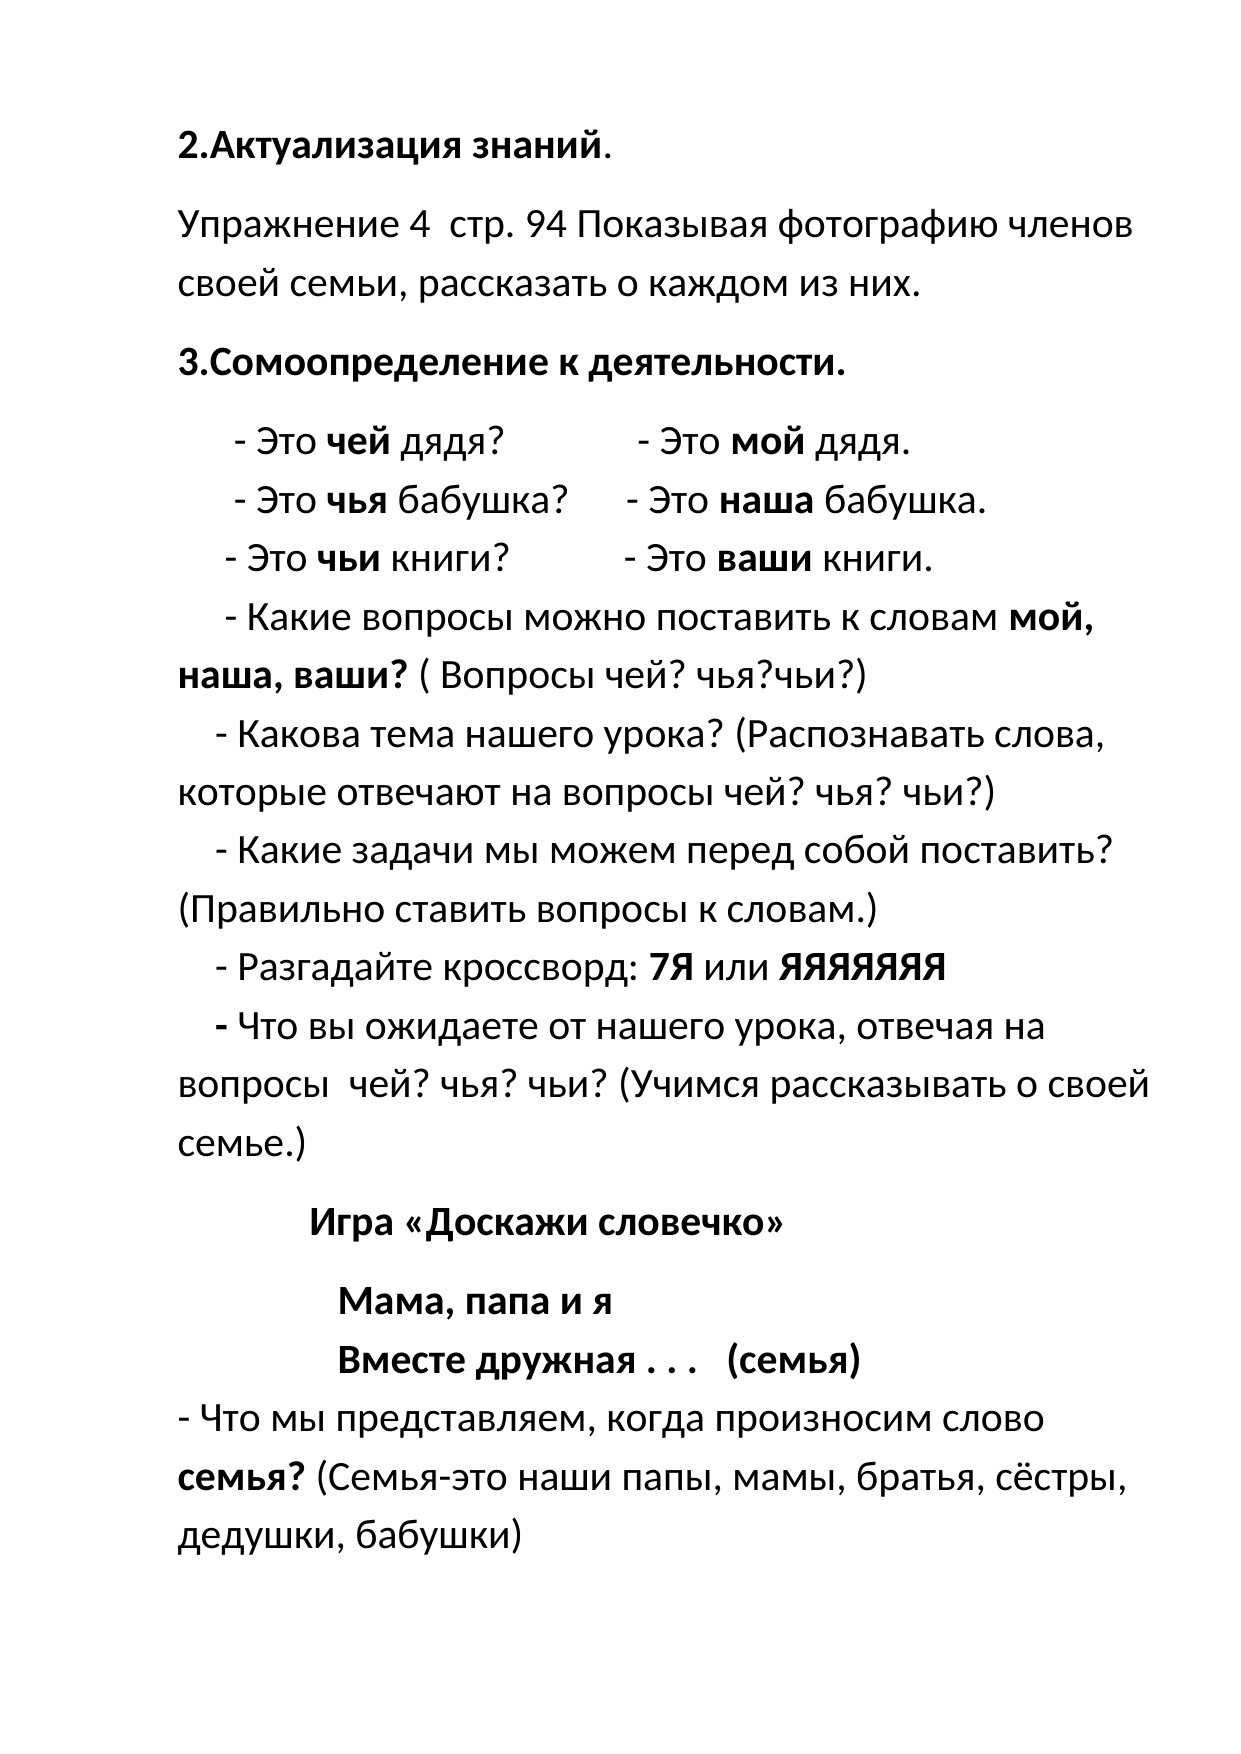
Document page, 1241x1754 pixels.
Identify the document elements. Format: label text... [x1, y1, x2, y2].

text - Какие вопросы можно поставить к словам мой, наша, ваши? ( Вопросы чей? чья?чьи?) [177, 590, 1152, 699]
text - Разгадайте кроссворд: 7Я или ЯЯЯЯЯЯЯ [177, 940, 1152, 991]
text 3.Сомоопределение к деятельности. [177, 335, 1152, 386]
text Игра «Доскажи словечко» [177, 1195, 1152, 1246]
text - Что мы представляем, когда произносим слово семья? (Семья-это наши папы, мамы, братья, сёстры, дедушки, бабушки) [177, 1391, 1152, 1559]
text - Какова тема нашего урока? (Распознавать слова, которые отвечают на вопросы чей? чья? чьи?) [177, 707, 1152, 816]
text Упражнение 4 стр. 94 Показывая фотографию членов своей семьи, рассказать о каждом из них. [177, 197, 1152, 307]
text - Что вы ожидаете от нашего урока, отвечая на вопросы чей? чья? чьи? (Учимся рассказывать о своей семье.) [177, 999, 1152, 1166]
text - Это чьи книги? - Это ваши книги. [177, 531, 1152, 582]
text Вместе дружная . . . (семья) [177, 1333, 1152, 1383]
text - Это чья бабушка? - Это наша бабушка. [177, 473, 1152, 524]
text Мама, папа и я [177, 1274, 1152, 1325]
text 2.Актуализация знаний. [177, 118, 1152, 169]
text - Какие задачи мы можем перед собой поставить? (Правильно ставить вопросы к словам.) [177, 823, 1152, 933]
text - Это чей дядя? - Это мой дядя. [177, 414, 1152, 465]
